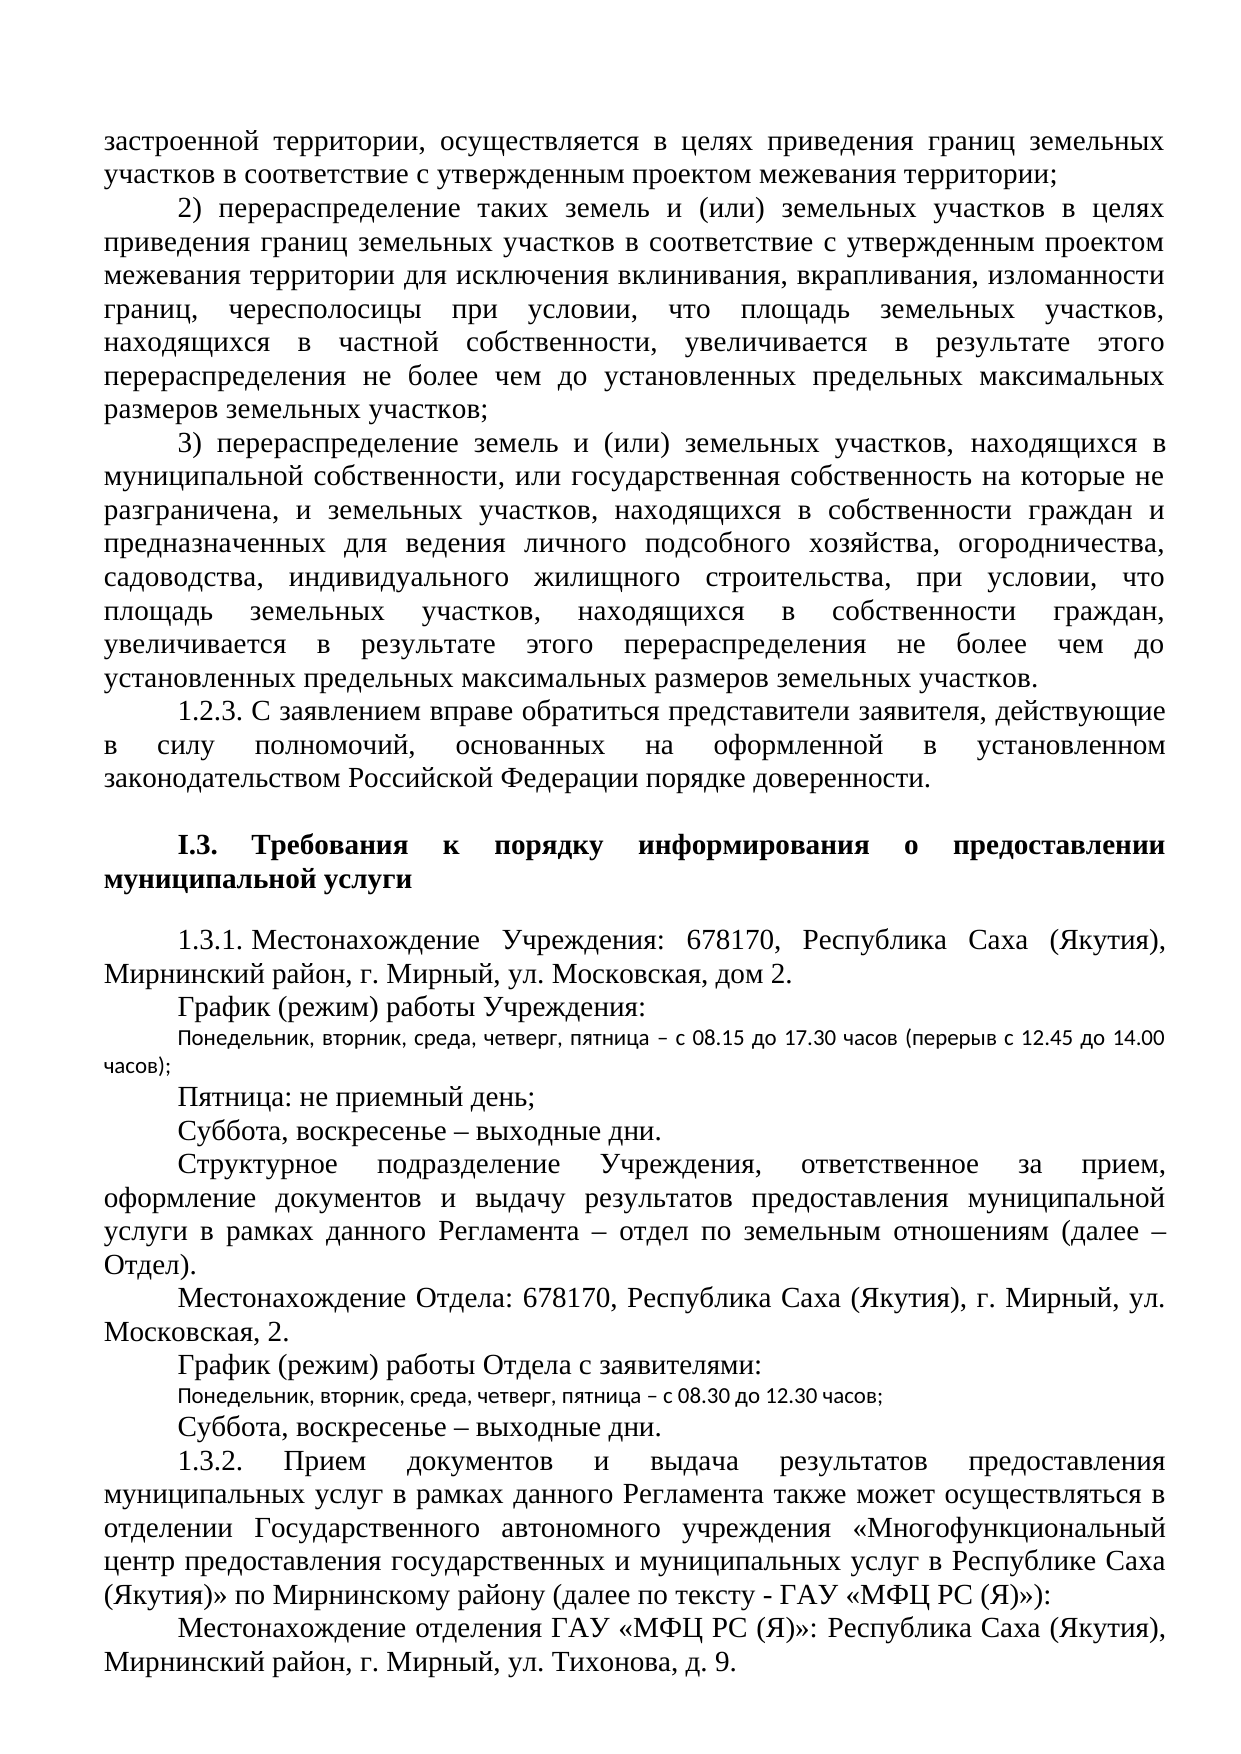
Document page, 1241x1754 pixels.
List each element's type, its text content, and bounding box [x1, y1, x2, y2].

list 3) перераспределение земель и (или) земельных участков, находящихся в муниципальной собственности, или государственная собственность на которые не разграничена, и земельных участков, находящихся в собственности граждан и предназначенных для ведения личного подсобного хозяйства, огородничества, садоводства, индивидуального жилищного строительства, при условии, что площадь земельных участков, находящихся в собственности граждан, увеличивается в результате этого перераспределения не более чем до установленных предельных максимальных размеров земельных участков. [103, 425, 1166, 693]
list 2) перераспределение таких земель и (или) земельных участков в целях приведения границ земельных участков в соответствие с утвержденным проектом межевания территории для исключения вклинивания, вкрапливания, изломанности границ, чересполосицы при условии, что площадь земельных участков, находящихся в частной собственности, увеличивается в результате этого перераспределения не более чем до установленных предельных максимальных размеров земельных участков; [103, 190, 1166, 425]
list График (режим) работы Отдела с заявителями: [103, 1347, 1166, 1381]
list Местонахождение Учреждения: [103, 922, 1166, 989]
list Местонахождение Отдела: [103, 1280, 1166, 1347]
list С заявлением вправе обратиться представители заявителя, действующие в силу полномочий, основанных на оформленной в установленном законодательством Российской Федерации порядке доверенности. [103, 693, 1166, 794]
list Требования к порядку информирования о предоставлении муниципальной услуги [103, 827, 1166, 894]
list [103, 123, 1166, 190]
list 1.3.2. Прием документов и выдача результатов предоставления муниципальных услуг в рамках данного Регламента также может осуществляться в отделении Государственного автономного учреждения «Многофункциональный центр предоставления государственных и муниципальных услуг в Республике Саха (Якутия)» по району (далее по тексту - ГАУ «МФЦ РС (Я)»): [103, 1443, 1166, 1610]
list Местонахождение отделения ГАУ «МФЦ РС (Я)»: [103, 1610, 1166, 1677]
list График (режим) работы Учреждения: [103, 989, 1166, 1023]
list Структурное подразделение Учреждения, ответственное за прием, оформление документов и выдачу результатов предоставления муниципальной услуги в рамках данного Регламента – [103, 1146, 1166, 1280]
